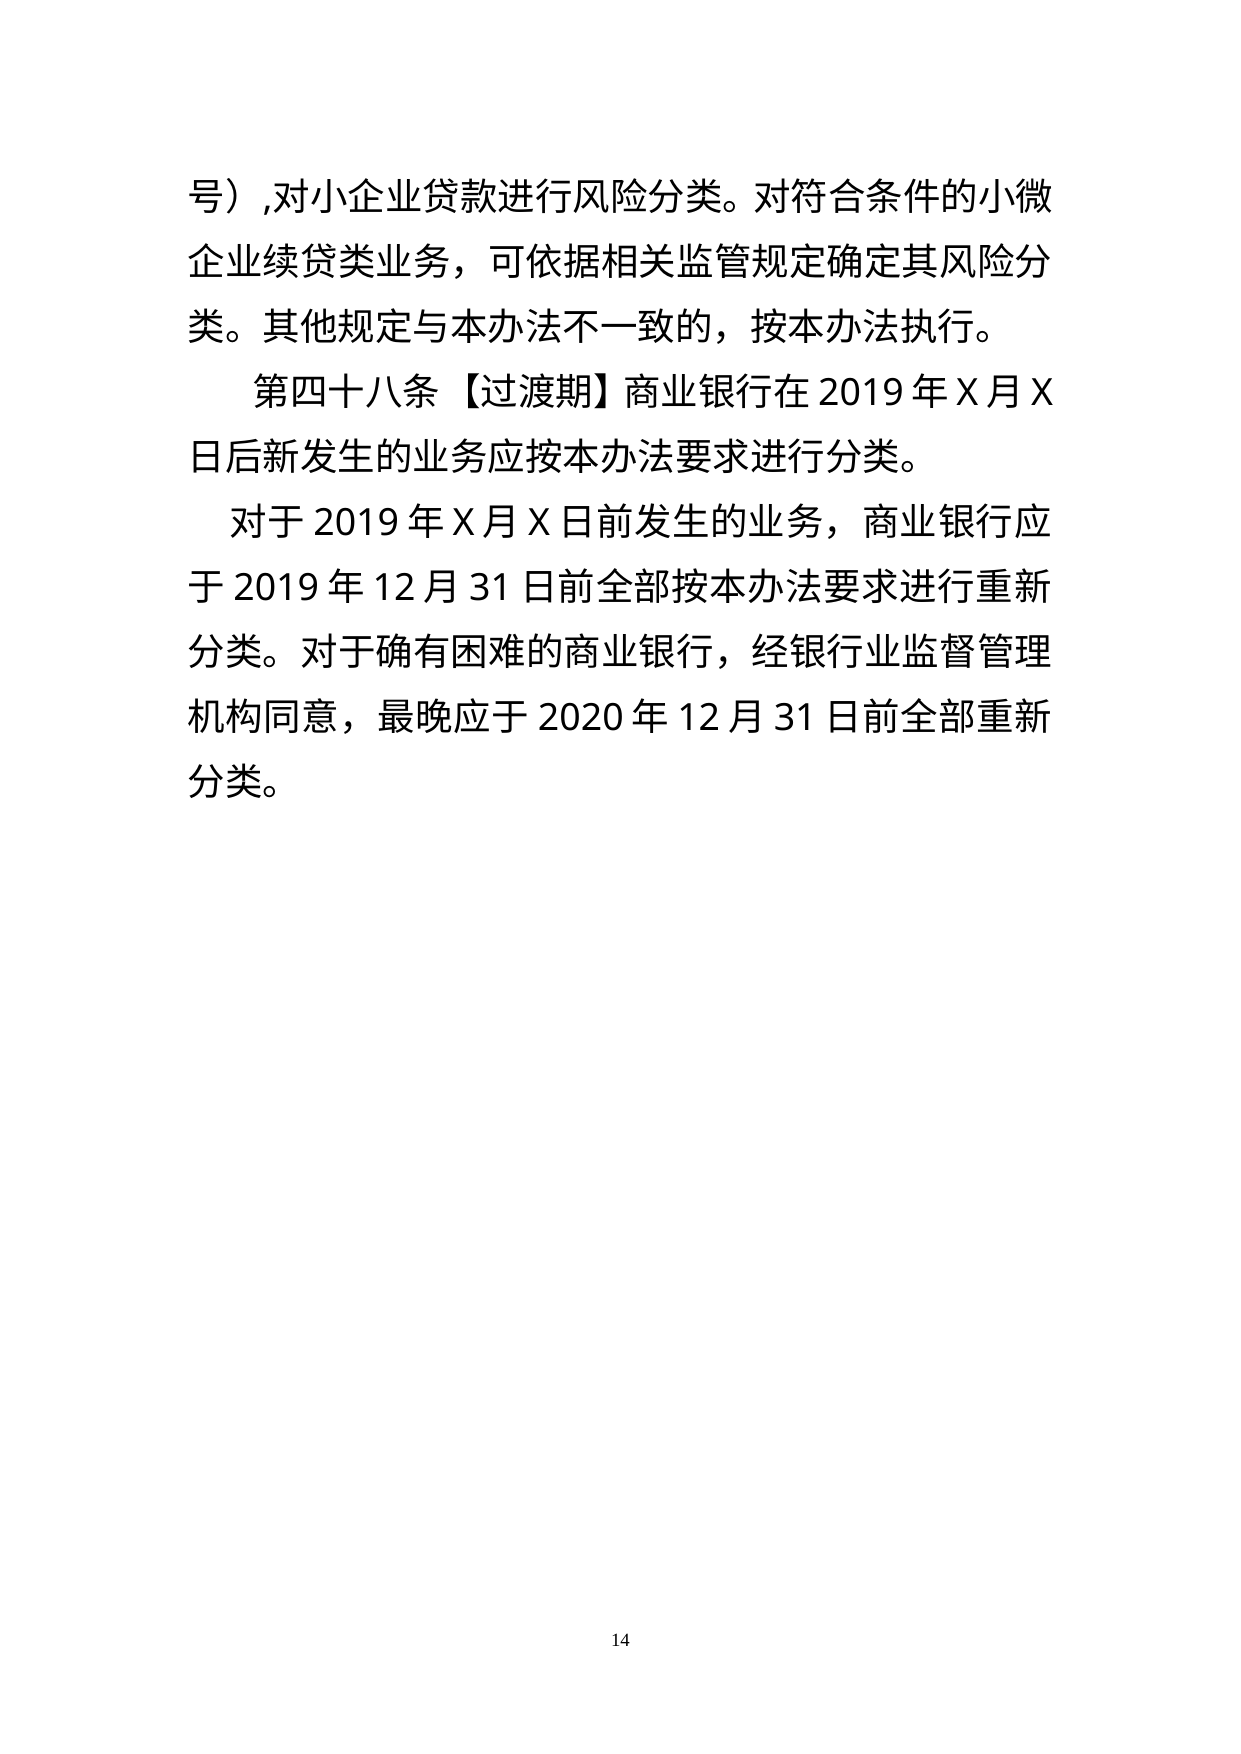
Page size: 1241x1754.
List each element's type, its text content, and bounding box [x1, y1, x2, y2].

list 【过渡期】商业银行在2019年X月X日后新发生的业务应按本办法要求进行分类。 对于2019年X月X日前发生的业务，商业银行应于2019年12月31日前全部按本办法要求进行重新分类。对于确有困难的商业银行，经银行业监督管理机构同意，最晚应于2020年12月31日前全部重新分类。 [187, 487, 1053, 942]
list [187, 162, 1053, 487]
